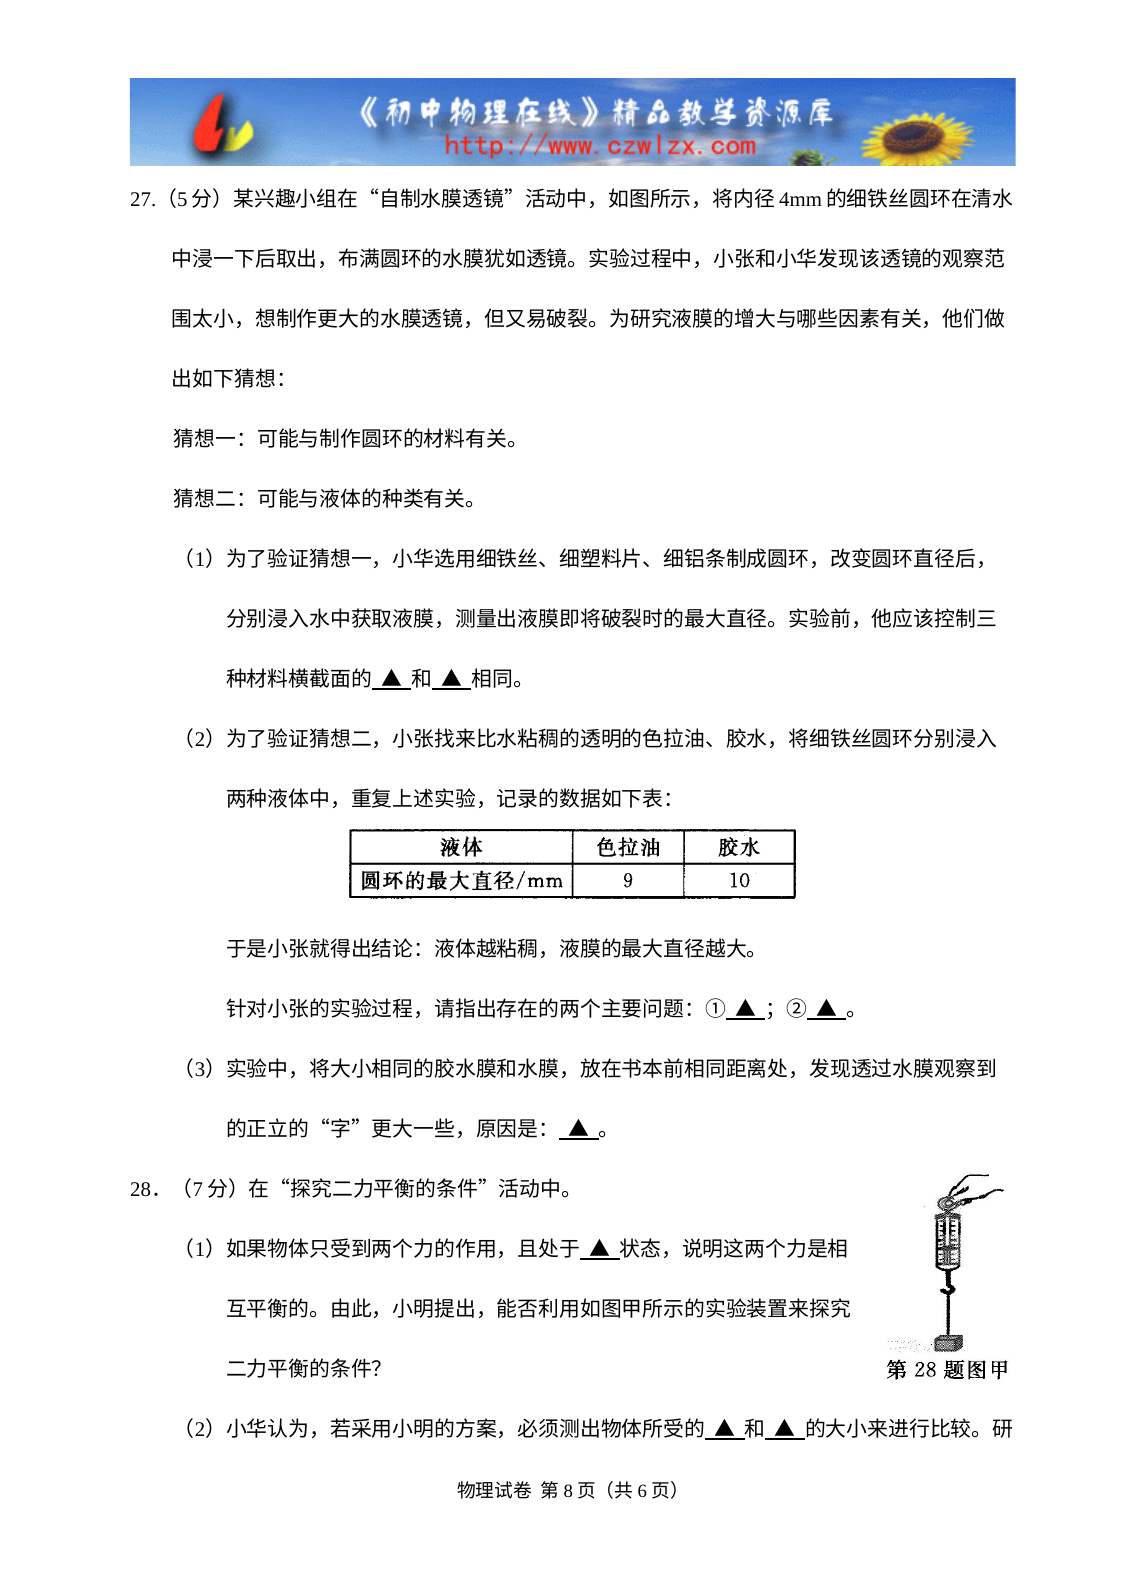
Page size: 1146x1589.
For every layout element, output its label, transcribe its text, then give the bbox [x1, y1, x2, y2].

text （1）如果物体只受到两个力的作用，且处于 ▲ 状态，说明这两个力是相互平衡的。由此，小明提出，能否利用如图甲所示的实验装置来探究二力平衡的条件？ [174, 1217, 1016, 1397]
picture [129, 78, 1016, 166]
text （1）为了验证猜想一，小华选用细铁丝、细塑料片、细铝条制成圆环，改变圆环直径后，分别浸入水中获取液膜，测量出液膜即将破裂时的最大直径。实验前，他应该控制三种材料横截面的 ▲ 和 ▲ 相同。 [174, 527, 1016, 707]
picture [347, 827, 798, 900]
text 猜想一：可能与制作圆环的材料有关。 [130, 407, 1016, 467]
text （2）小华认为，若采用小明的方案，必须测出物体所受的 ▲ 和 ▲ 的大小来进行比较。研究发现，在小明的方案中，只能根据相互作用的关系直接测出 ▲ 的大小，在未知二力平衡条件的前提下，另一个力无法直接测量，所以这一方案无法实施下去。 [174, 1397, 1016, 1457]
text 于是小张就得出结论：液体越粘稠，液膜的最大直径越大。 [174, 917, 1016, 977]
text （3）实验中，将大小相同的胶水膜和水膜，放在书本前相同距离处，发现透过水膜观察到的正立的“字”更大一些，原因是： ▲ 。 [174, 1037, 1016, 1157]
text 28．（7分）在“探究二力平衡的条件”活动中。 [130, 1157, 1016, 1217]
text （2）为了验证猜想二，小张找来比水粘稠的透明的色拉油、胶水，将细铁丝圆环分别浸入两种液体中，重复上述实验，记录的数据如下表： [174, 707, 1016, 827]
text 针对小张的实验过程，请指出存在的两个主要问题：① ▲ ；② ▲ 。 [174, 977, 1016, 1037]
text 猜想二：可能与液体的种类有关。 [130, 467, 1016, 527]
picture [886, 1172, 1012, 1382]
text 27.（5分）某兴趣小组在“自制水膜透镜”活动中，如图所示，将内径4mm的细铁丝圆环在清水中浸一下后取出，布满圆环的水膜犹如透镜。实验过程中，小张和小华发现该透镜的观察范围太小，想制作更大的水膜透镜，但又易破裂。为研究液膜的增大与哪些因素有关，他们做出如下猜想： [130, 167, 1016, 407]
